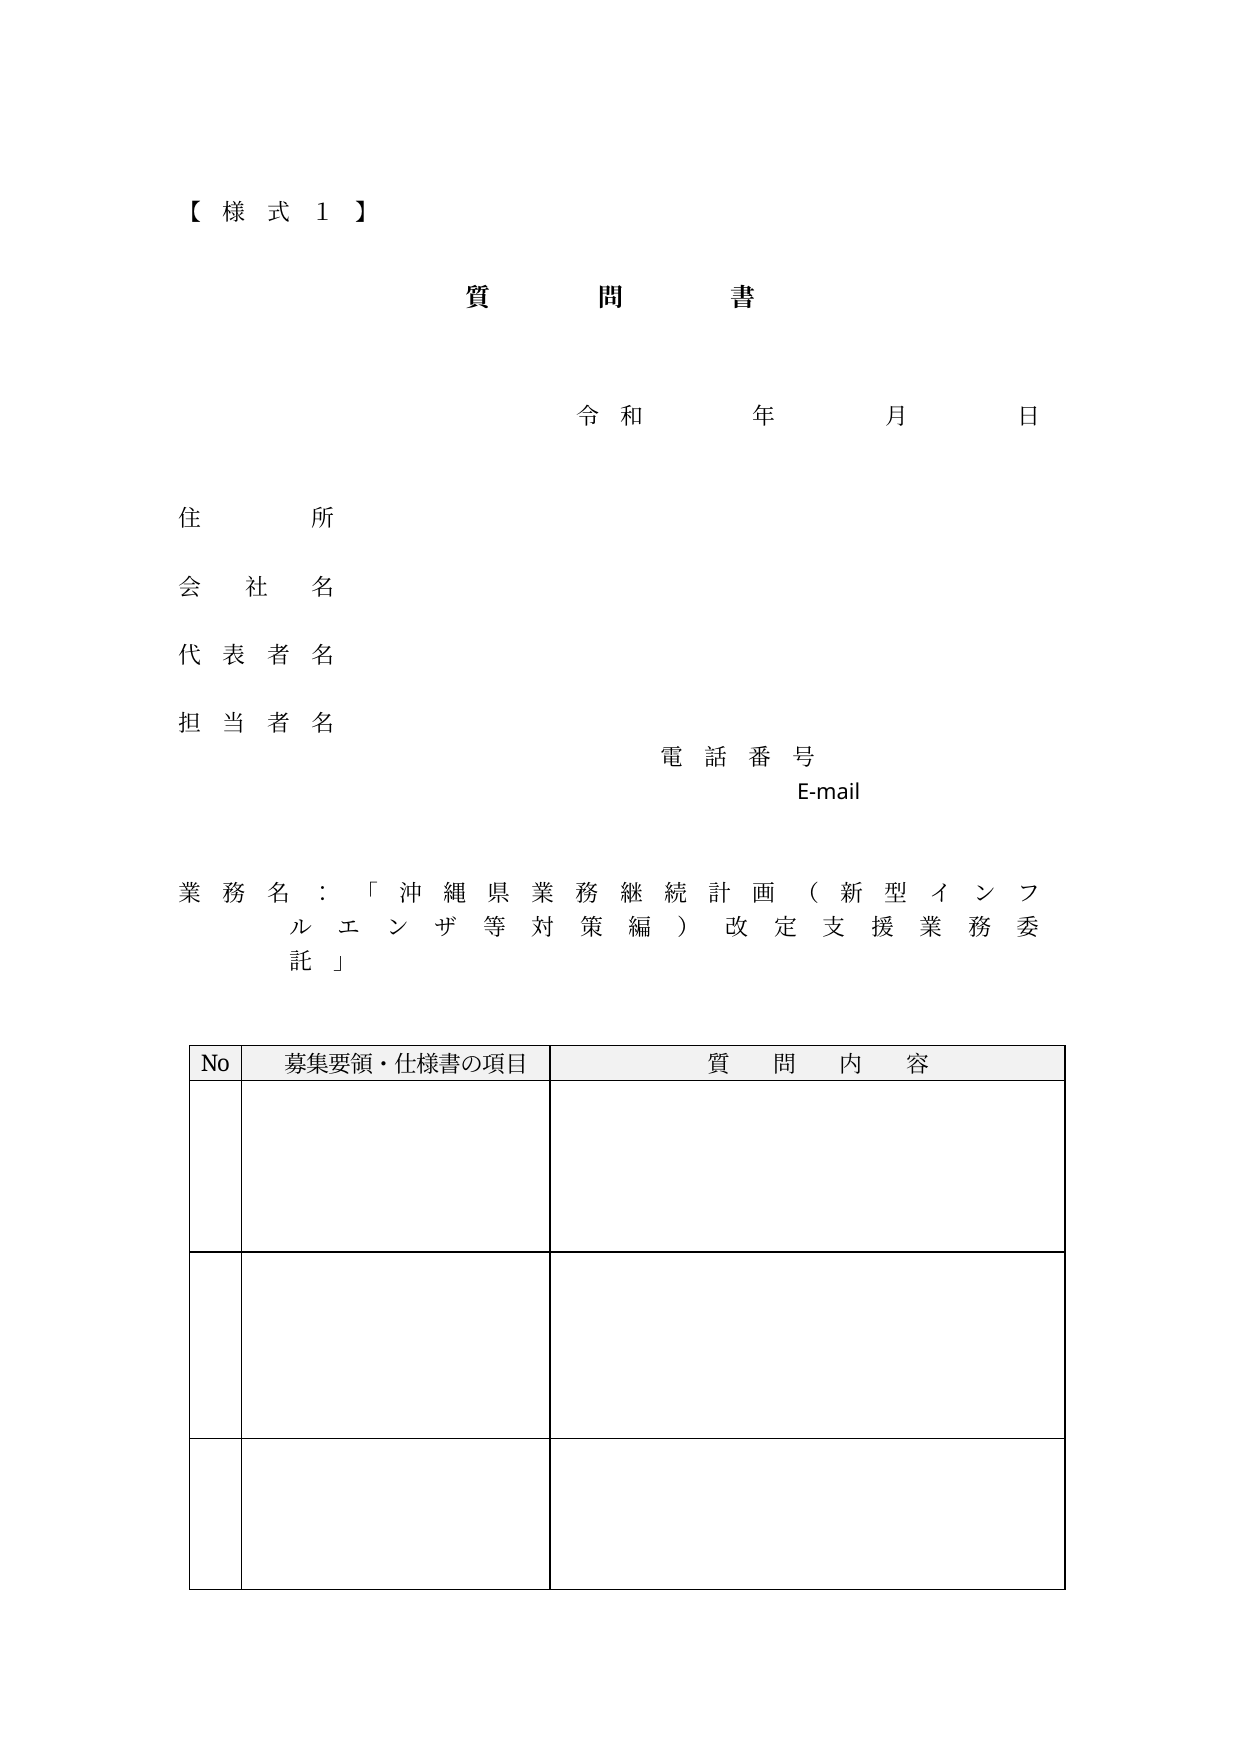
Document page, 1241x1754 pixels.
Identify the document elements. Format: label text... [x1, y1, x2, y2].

text E-mail [178, 772, 1062, 806]
table_cell [551, 1253, 1064, 1438]
table_header No [190, 1046, 241, 1080]
text 業務名：「沖縄県業務継続計画（新型インフルエンザ等対策編）改定支援業務委託」 [164, 874, 1062, 977]
text 会 社 名 [178, 534, 1062, 602]
text 代表者名 [178, 602, 1062, 670]
text 質 問 書 [178, 261, 1062, 329]
table_cell [242, 1253, 549, 1438]
text 令和 年 月 日 [178, 398, 1062, 432]
text 担当者名 [178, 670, 1062, 738]
text 電話番号 [178, 738, 1062, 772]
table_cell [190, 1439, 241, 1589]
table_cell [551, 1439, 1064, 1589]
table_header 募集要領・仕様書の項目 [242, 1046, 549, 1080]
table_header 質 問 内 容 [551, 1046, 1064, 1080]
table_cell [190, 1253, 241, 1438]
table_cell [242, 1439, 549, 1589]
table_cell [190, 1081, 241, 1251]
table_cell [242, 1081, 549, 1251]
text 【様式１】 [178, 193, 1062, 227]
text 住 所 [178, 466, 1062, 534]
table_cell [551, 1081, 1064, 1251]
